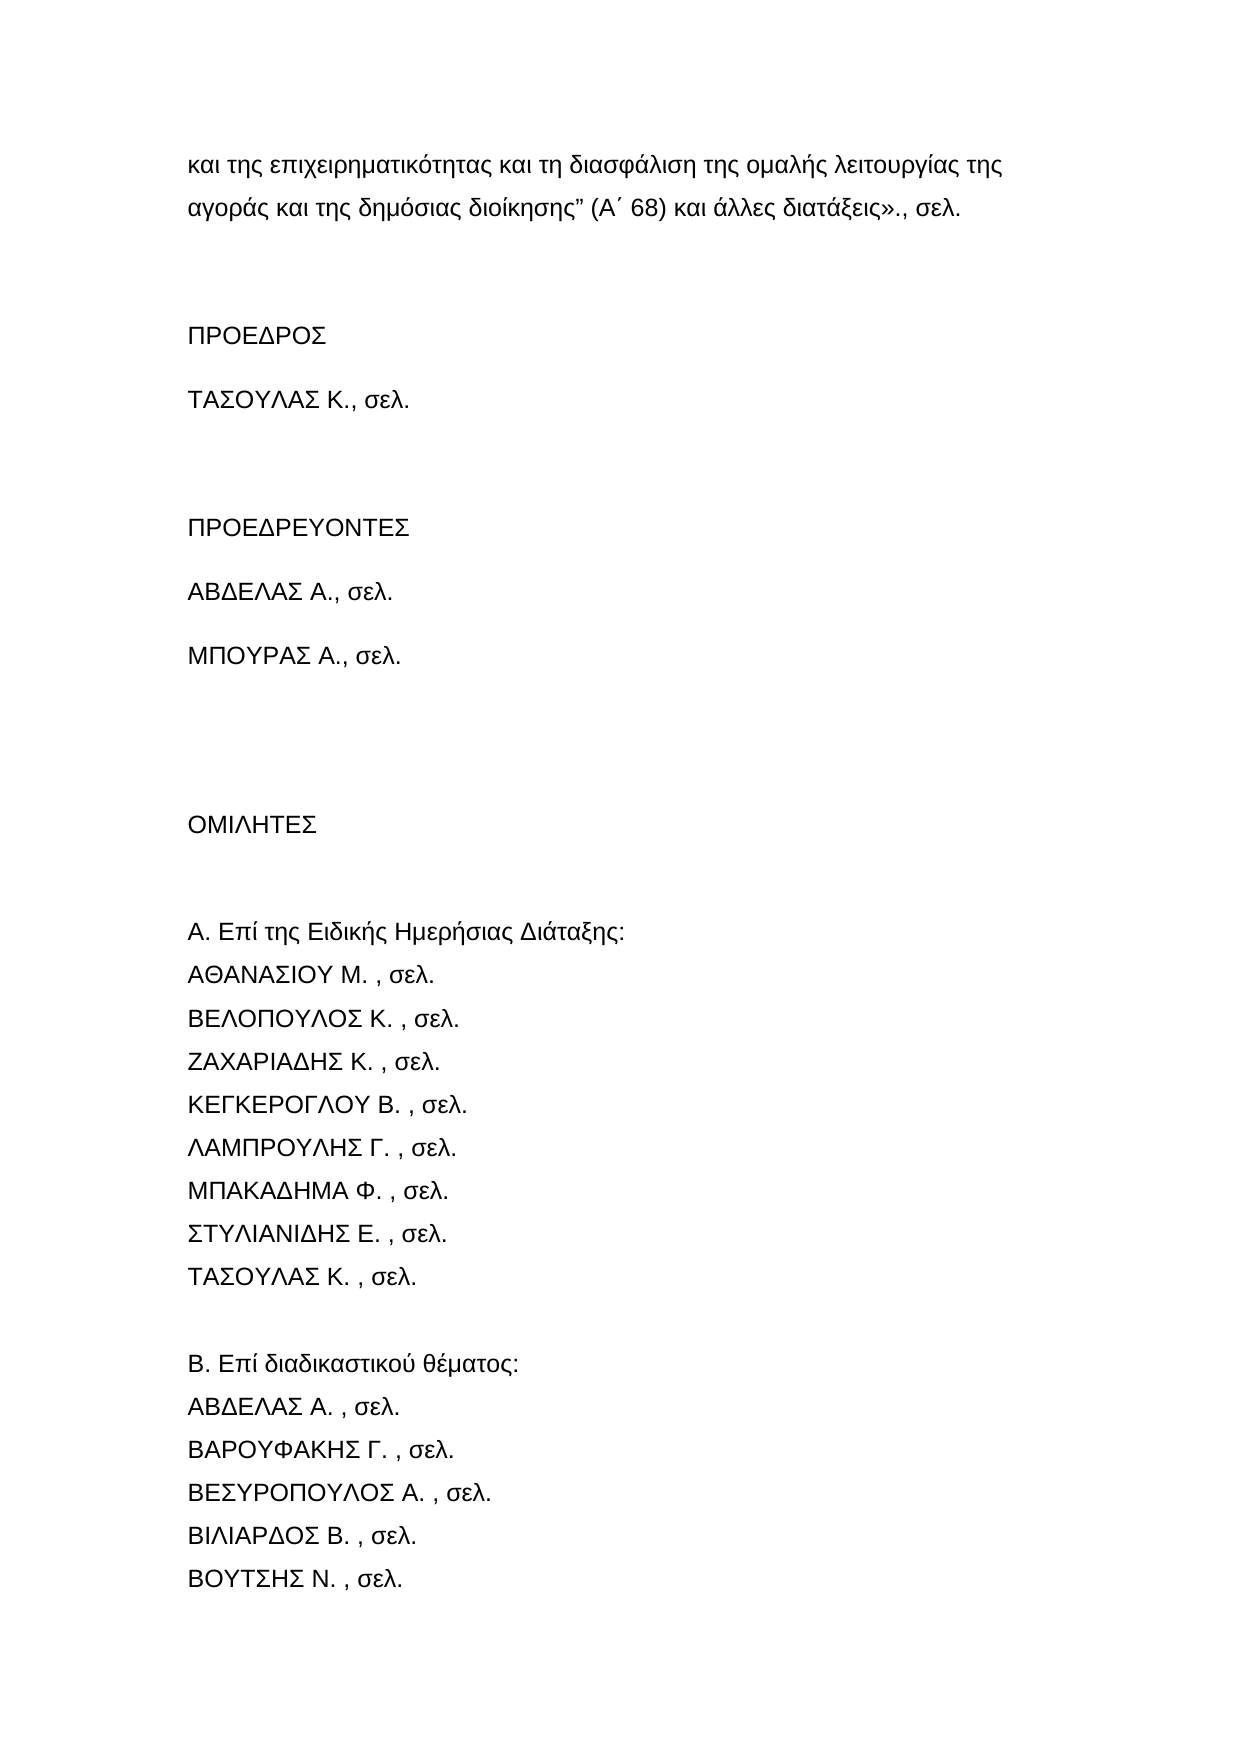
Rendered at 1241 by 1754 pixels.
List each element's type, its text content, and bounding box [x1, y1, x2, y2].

text ΠΡΟΕΔΡΕΥΟΝΤΕΣ [187, 513, 1053, 542]
text ΟΜΙΛΗΤΕΣ [187, 810, 1053, 839]
text ΑΒΔΕΛΑΣ Α., σελ. [187, 577, 1053, 606]
text ΠΡΟΕΔΡΟΣ [187, 321, 1053, 350]
text ΜΠΟΥΡΑΣ Α., σελ. [187, 641, 1053, 669]
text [187, 874, 1053, 1593]
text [187, 150, 1053, 222]
text ΤΑΣΟΥΛΑΣ Κ., σελ. [187, 385, 1053, 414]
